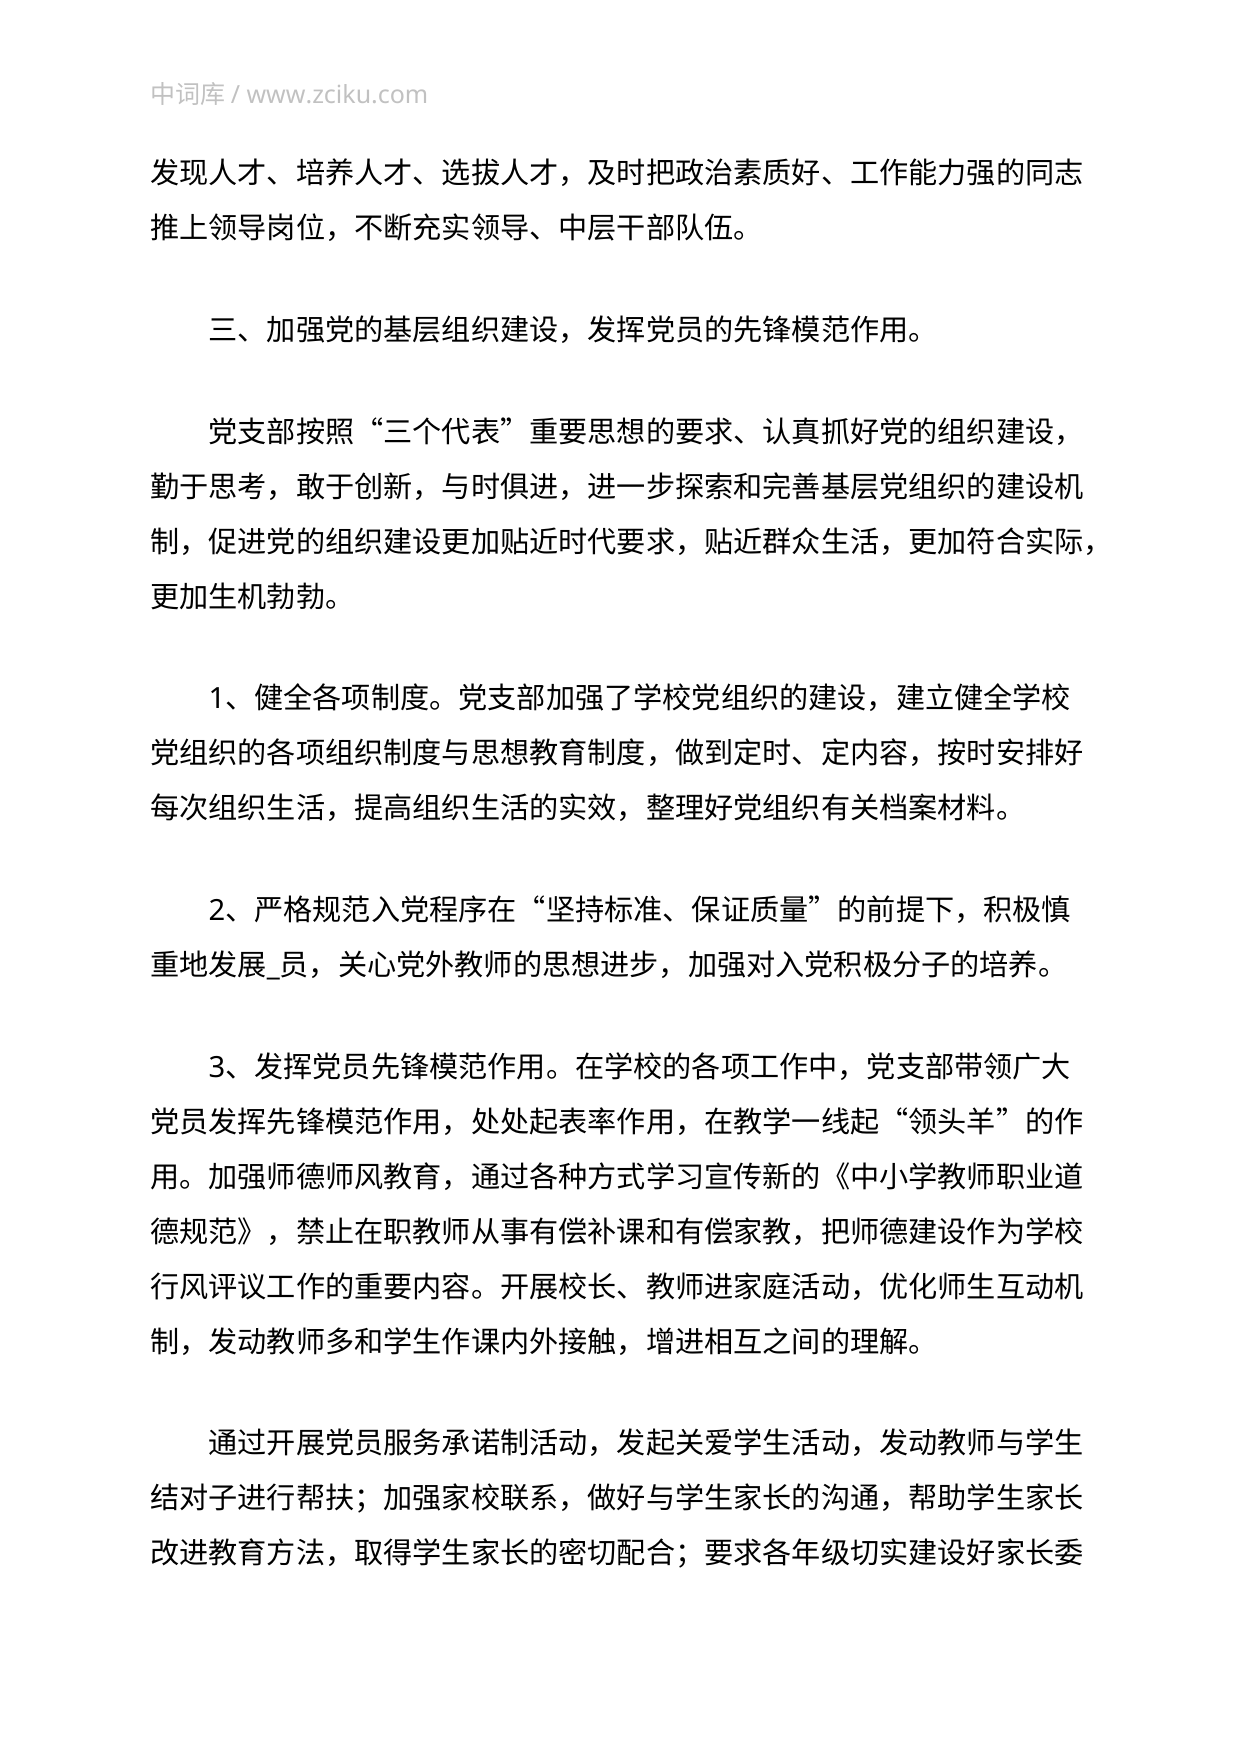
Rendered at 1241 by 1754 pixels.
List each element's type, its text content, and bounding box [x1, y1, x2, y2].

text 2、严格规范入党程序在“坚持标准、保证质量”的前提下，积极慎重地发展_员，关心党外教师的思想进步，加强对入党积极分子的培养。 [150, 887, 1090, 984]
text 党支部按照“三个代表”重要思想的要求、认真抓好党的组织建设，勤于思考，敢于创新，与时俱进，进一步探索和完善基层党组织的建设机制，促进党的组织建设更加贴近时代要求，贴近群众生活，更加符合实际，更加生机勃勃。 [150, 408, 1090, 615]
text 3、发挥党员先锋模范作用。在学校的各项工作中，党支部带领广大党员发挥先锋模范作用，处处起表率作用，在教学一线起“领头羊”的作用。加强师德师风教育，通过各种方式学习宣传新的《中小学教师职业道德规范》，禁止在职教师从事有偿补课和有偿家教，把师德建设作为学校行风评议工作的重要内容。开展校长、教师进家庭活动，优化师生互动机制，发动教师多和学生作课内外接触，增进相互之间的理解。 [150, 1043, 1090, 1360]
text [150, 150, 1090, 247]
text 1、健全各项制度。党支部加强了学校党组织的建设，建立健全学校党组织的各项组织制度与思想教育制度，做到定时、定内容，按时安排好每次组织生活，提高组织生活的实效，整理好党组织有关档案材料。 [150, 675, 1090, 827]
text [150, 1420, 1090, 1572]
text 三、加强党的基层组织建设，发挥党员的先锋模范作用。 [150, 307, 1090, 349]
